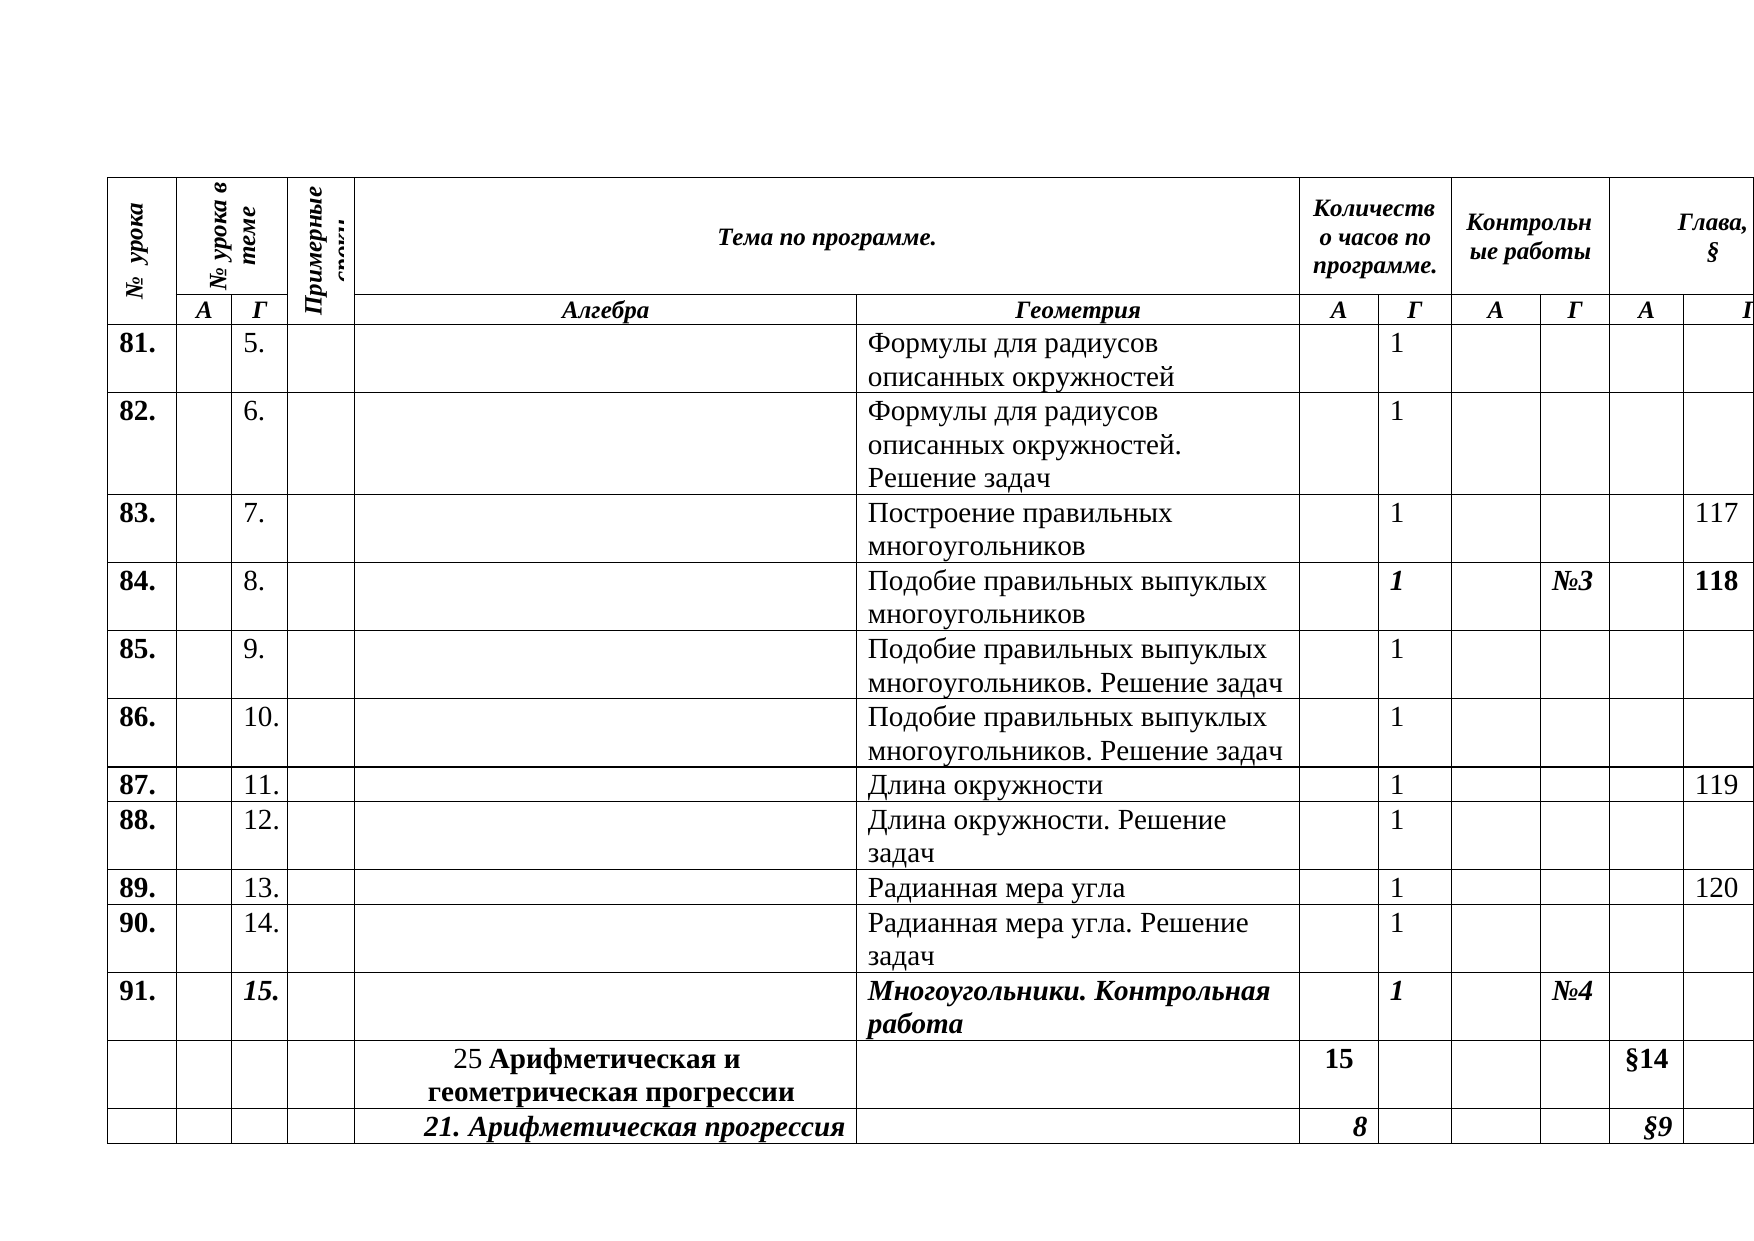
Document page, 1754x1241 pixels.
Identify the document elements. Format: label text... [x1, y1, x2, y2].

table_cell [1541, 325, 1609, 392]
table_cell [1541, 631, 1609, 698]
table_cell [108, 393, 176, 494]
table_cell [1610, 495, 1683, 562]
table_cell Радианная мера угла. Решение задач [857, 905, 1299, 972]
table_cell [177, 495, 231, 562]
table_cell Подобие правильных выпуклых многоугольников [857, 563, 1299, 630]
table_cell [177, 1109, 231, 1143]
table_cell [232, 1109, 287, 1143]
table_cell [177, 563, 231, 630]
table_cell [1300, 973, 1378, 1040]
table_cell [1452, 563, 1540, 630]
table_header № урока в теме [177, 178, 287, 294]
table_cell [1300, 393, 1378, 494]
table_cell [355, 870, 856, 904]
table_cell [1610, 325, 1683, 392]
table_header Тема по программе. [355, 178, 1299, 294]
table_cell [355, 905, 856, 972]
table_cell [108, 563, 176, 630]
table_cell [1610, 905, 1683, 972]
table_cell [288, 325, 354, 392]
table_cell [232, 1041, 287, 1108]
table_cell [288, 768, 354, 801]
table_cell Подобие правильных выпуклых многоугольников. Решение задач [857, 699, 1299, 766]
table_cell [232, 699, 287, 766]
table_cell [177, 393, 231, 494]
table_cell [232, 563, 287, 630]
table_cell [288, 699, 354, 766]
table_cell [1452, 495, 1540, 562]
table_cell [177, 631, 231, 698]
table_cell [1541, 870, 1609, 904]
table_cell [108, 973, 176, 1040]
table_cell [1610, 631, 1683, 698]
table_cell [288, 563, 354, 630]
table_cell 118 [1684, 563, 1753, 630]
table_cell Многоугольники. Контрольная работа [857, 973, 1299, 1040]
table_cell [1300, 768, 1378, 801]
table_cell [177, 1041, 231, 1108]
table_cell 1 [1379, 325, 1451, 392]
table_cell [1300, 563, 1378, 630]
table_cell §9 [1610, 1109, 1683, 1143]
table_cell [1541, 1109, 1609, 1143]
table_cell [1452, 699, 1540, 766]
table_cell [288, 1109, 354, 1143]
table_cell [1684, 393, 1753, 494]
table_cell [1541, 1041, 1609, 1108]
table_cell [1541, 495, 1609, 562]
table_cell [232, 973, 287, 1040]
table_cell [1379, 1041, 1451, 1108]
table_cell [288, 1041, 354, 1108]
table_cell [1452, 325, 1540, 392]
table_cell А [1300, 295, 1378, 324]
table_cell [1684, 631, 1753, 698]
table_cell [232, 631, 287, 698]
table_cell [355, 325, 856, 392]
table_cell [108, 325, 176, 392]
table_cell [1541, 699, 1609, 766]
table_cell [1684, 973, 1753, 1040]
table_cell [288, 905, 354, 972]
table_cell [1684, 905, 1753, 972]
table_cell [1300, 802, 1378, 869]
table_cell [288, 973, 354, 1040]
table_cell [232, 768, 287, 801]
table_cell [1541, 768, 1609, 801]
table_cell [108, 495, 176, 562]
table_cell [288, 631, 354, 698]
table_cell Радианная мера угла [857, 870, 1299, 904]
table_cell [1684, 1109, 1753, 1143]
table_cell 1 [1379, 802, 1451, 869]
table_cell [108, 699, 176, 766]
table_cell Арифметическая и геометрическая прогрессии [355, 1041, 856, 1108]
table_cell [288, 870, 354, 904]
table_cell 1 [1379, 631, 1451, 698]
table_cell [1684, 325, 1753, 392]
table_cell А [1610, 295, 1683, 324]
table_cell 1 [1379, 905, 1451, 972]
table_cell [1452, 905, 1540, 972]
table_cell [177, 325, 231, 392]
table_cell 117 [1684, 495, 1753, 562]
table_cell [108, 1041, 176, 1108]
table_cell А [177, 295, 231, 324]
table_cell [177, 973, 231, 1040]
table_cell [288, 393, 354, 494]
table_cell [288, 802, 354, 869]
table_header Глава, § [1610, 178, 1753, 294]
table_cell [1452, 631, 1540, 698]
table_cell 119 [1684, 768, 1753, 801]
table_cell [108, 1109, 176, 1143]
table_cell [355, 563, 856, 630]
table_cell [1300, 870, 1378, 904]
table_cell Длина окружности. Решение задач [857, 802, 1299, 869]
table_cell [1452, 1109, 1540, 1143]
table_cell Формулы для радиусов описанных окружностей. Решение задач [857, 393, 1299, 494]
table_cell [1452, 768, 1540, 801]
table_header Контрольные работы [1452, 178, 1609, 294]
table_cell [232, 905, 287, 972]
table_cell [1610, 768, 1683, 801]
table_cell [1452, 870, 1540, 904]
table_cell [1452, 973, 1540, 1040]
table_cell А [1452, 295, 1540, 324]
table_cell [1452, 802, 1540, 869]
table_cell 1 [1379, 563, 1451, 630]
table_cell [232, 495, 287, 562]
table_cell [857, 1041, 1299, 1108]
table_cell [177, 905, 231, 972]
table_cell [857, 1109, 1299, 1143]
table_cell Г [1684, 295, 1753, 324]
table_cell [108, 802, 176, 869]
table_cell 1 [1379, 495, 1451, 562]
table_header № урока [108, 178, 176, 324]
table_cell 15 [1300, 1041, 1378, 1108]
table_cell 120 [1684, 870, 1753, 904]
table_cell [1684, 699, 1753, 766]
table_cell 1 [1379, 870, 1451, 904]
table_cell [355, 802, 856, 869]
table_cell [355, 973, 856, 1040]
table_cell [177, 802, 231, 869]
table_cell [1610, 393, 1683, 494]
table_cell [1300, 699, 1378, 766]
table_cell [1300, 325, 1378, 392]
table_cell [1610, 699, 1683, 766]
table_cell Арифметическая прогрессия [355, 1109, 856, 1143]
table_cell [1300, 495, 1378, 562]
table_cell Геометрия [857, 295, 1299, 324]
table_cell [1541, 393, 1609, 494]
table_cell [1541, 802, 1609, 869]
table_cell Г [1379, 295, 1451, 324]
table_cell №3 [1541, 563, 1609, 630]
table_cell [1610, 802, 1683, 869]
table_cell [1300, 631, 1378, 698]
table_cell [355, 495, 856, 562]
table_cell [232, 802, 287, 869]
table_cell [355, 393, 856, 494]
table_cell [355, 768, 856, 801]
table_cell [108, 631, 176, 698]
table_cell [288, 495, 354, 562]
table_cell №4 [1541, 973, 1609, 1040]
table_cell §14 [1610, 1041, 1683, 1108]
table_cell Алгебра [355, 295, 856, 324]
table_cell [1300, 905, 1378, 972]
table_cell [1452, 1041, 1540, 1108]
table_cell [108, 905, 176, 972]
table_cell [1452, 393, 1540, 494]
table_cell [355, 699, 856, 766]
table_cell Г [1541, 295, 1609, 324]
table_cell 1 [1379, 699, 1451, 766]
table_cell [1610, 870, 1683, 904]
table_cell [232, 393, 287, 494]
table_cell [1684, 1041, 1753, 1108]
table_cell [1684, 802, 1753, 869]
table_cell Построение правильных многоугольников [857, 495, 1299, 562]
table_cell [177, 870, 231, 904]
table_cell 1 [1379, 973, 1451, 1040]
table_cell [108, 768, 176, 801]
table_cell 1 [1379, 393, 1451, 494]
table_cell Г [232, 295, 287, 324]
table_cell Длина окружности [857, 768, 1299, 801]
table_cell [232, 325, 287, 392]
table_cell [1610, 973, 1683, 1040]
table_cell [177, 768, 231, 801]
table_cell Формулы для радиусов описанных окружностей [857, 325, 1299, 392]
table_cell [232, 870, 287, 904]
table_cell [355, 631, 856, 698]
table_cell [108, 870, 176, 904]
table_cell [1379, 1109, 1451, 1143]
table_cell 8 [1300, 1109, 1378, 1143]
table_cell 1 [1379, 768, 1451, 801]
table_cell [1610, 563, 1683, 630]
table_cell [177, 699, 231, 766]
table_header Примерные сроки [288, 178, 354, 324]
table_header Количество часов по программе. [1300, 178, 1451, 294]
table_cell [1541, 905, 1609, 972]
table_cell Подобие правильных выпуклых многоугольников. Решение задач [857, 631, 1299, 698]
